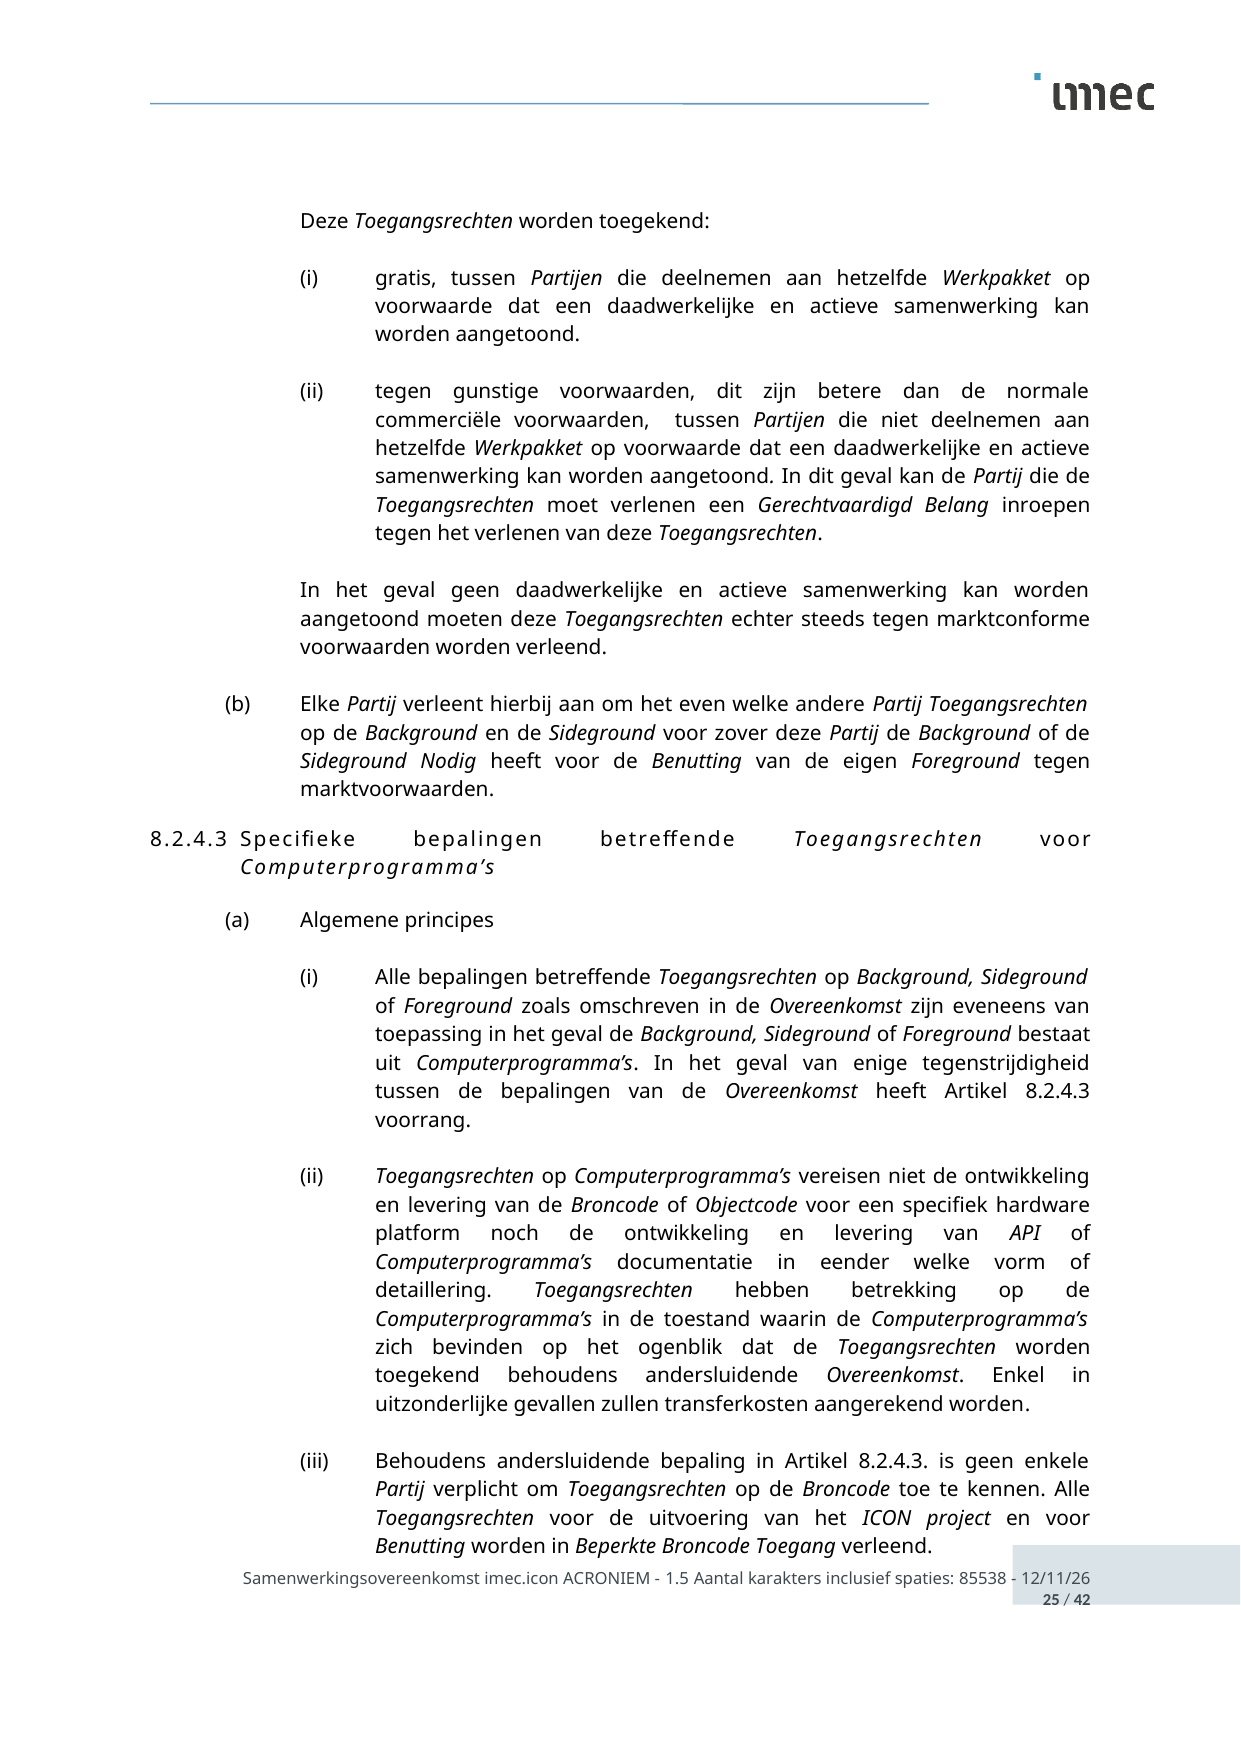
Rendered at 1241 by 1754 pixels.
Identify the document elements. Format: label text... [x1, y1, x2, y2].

text (ii) tegen gunstige voorwaarden, dit zijn betere dan de normale commerciële voorwaarden, tussen Partijen die niet deelnemen aan hetzelfde Werkpakket op voorwaarde dat een daadwerkelijke en actieve samenwerking kan worden aangetoond. In dit geval kan de Partij die de Toegangsrechten moet verlenen een Gerechtvaardigd Belang inroepen tegen het verlenen van deze Toegangsrechten. [300, 376, 1090, 547]
text (iii) Behoudens andersluidende bepaling in Artikel 8.2.4.3. is geen enkele Partij verplicht om Toegangsrechten op de Broncode toe te kennen. Alle Toegangsrechten voor de uitvoering van het ICON project en voor Benutting worden in Beperkte Broncode Toegang verleend. [300, 1446, 1090, 1560]
text Deze Toegangsrechten worden toegekend: [225, 206, 1090, 234]
picture [1034, 73, 1154, 110]
subtitle Specifieke bepalingen betreffende Toegangsrechten voor Computerprogramma’s [150, 824, 1090, 881]
text In het geval geen daadwerkelijke en actieve samenwerking kan worden aangetoond moeten deze Toegangsrechten echter steeds tegen marktconforme voorwaarden worden verleend. [300, 575, 1090, 661]
text (i) gratis, tussen Partijen die deelnemen aan hetzelfde Werkpakket op voorwaarde dat een daadwerkelijke en actieve samenwerking kan worden aangetoond. [300, 263, 1090, 348]
text (b) Elke Partij verleent hierbij aan om het even welke andere Partij Toegangsrechten op de Background en de Sideground voor zover deze Partij de Background of de Sideground Nodig heeft voor de Benutting van de eigen Foreground tegen marktvoorwaarden. [225, 689, 1090, 803]
text (i) Alle bepalingen betreffende Toegangsrechten op Background, Sideground of Foreground zoals omschreven in de Overeenkomst zijn eveneens van toepassing in het geval de Background, Sideground of Foreground bestaat uit Computerprogramma’s. In het geval van enige tegenstrijdigheid tussen de bepalingen van de Overeenkomst heeft Artikel 8.2.4.3 voorrang. [300, 962, 1090, 1133]
text (a) Algemene principes [150, 906, 1090, 934]
text (ii) Toegangsrechten op Computerprogramma’s vereisen niet de ontwikkeling en levering van de Broncode of Objectcode voor een specifiek hardware platform noch de ontwikkeling en levering van API of Computerprogramma’s documentatie in eender welke vorm of detaillering. Toegangsrechten hebben betrekking op de Computerprogramma’s in de toestand waarin de Computerprogramma’s zich bevinden op het ogenblik dat de Toegangsrechten worden toegekend behoudens andersluidende Overeenkomst. Enkel in uitzonderlijke gevallen zullen transferkosten aangerekend worden. [300, 1162, 1090, 1417]
